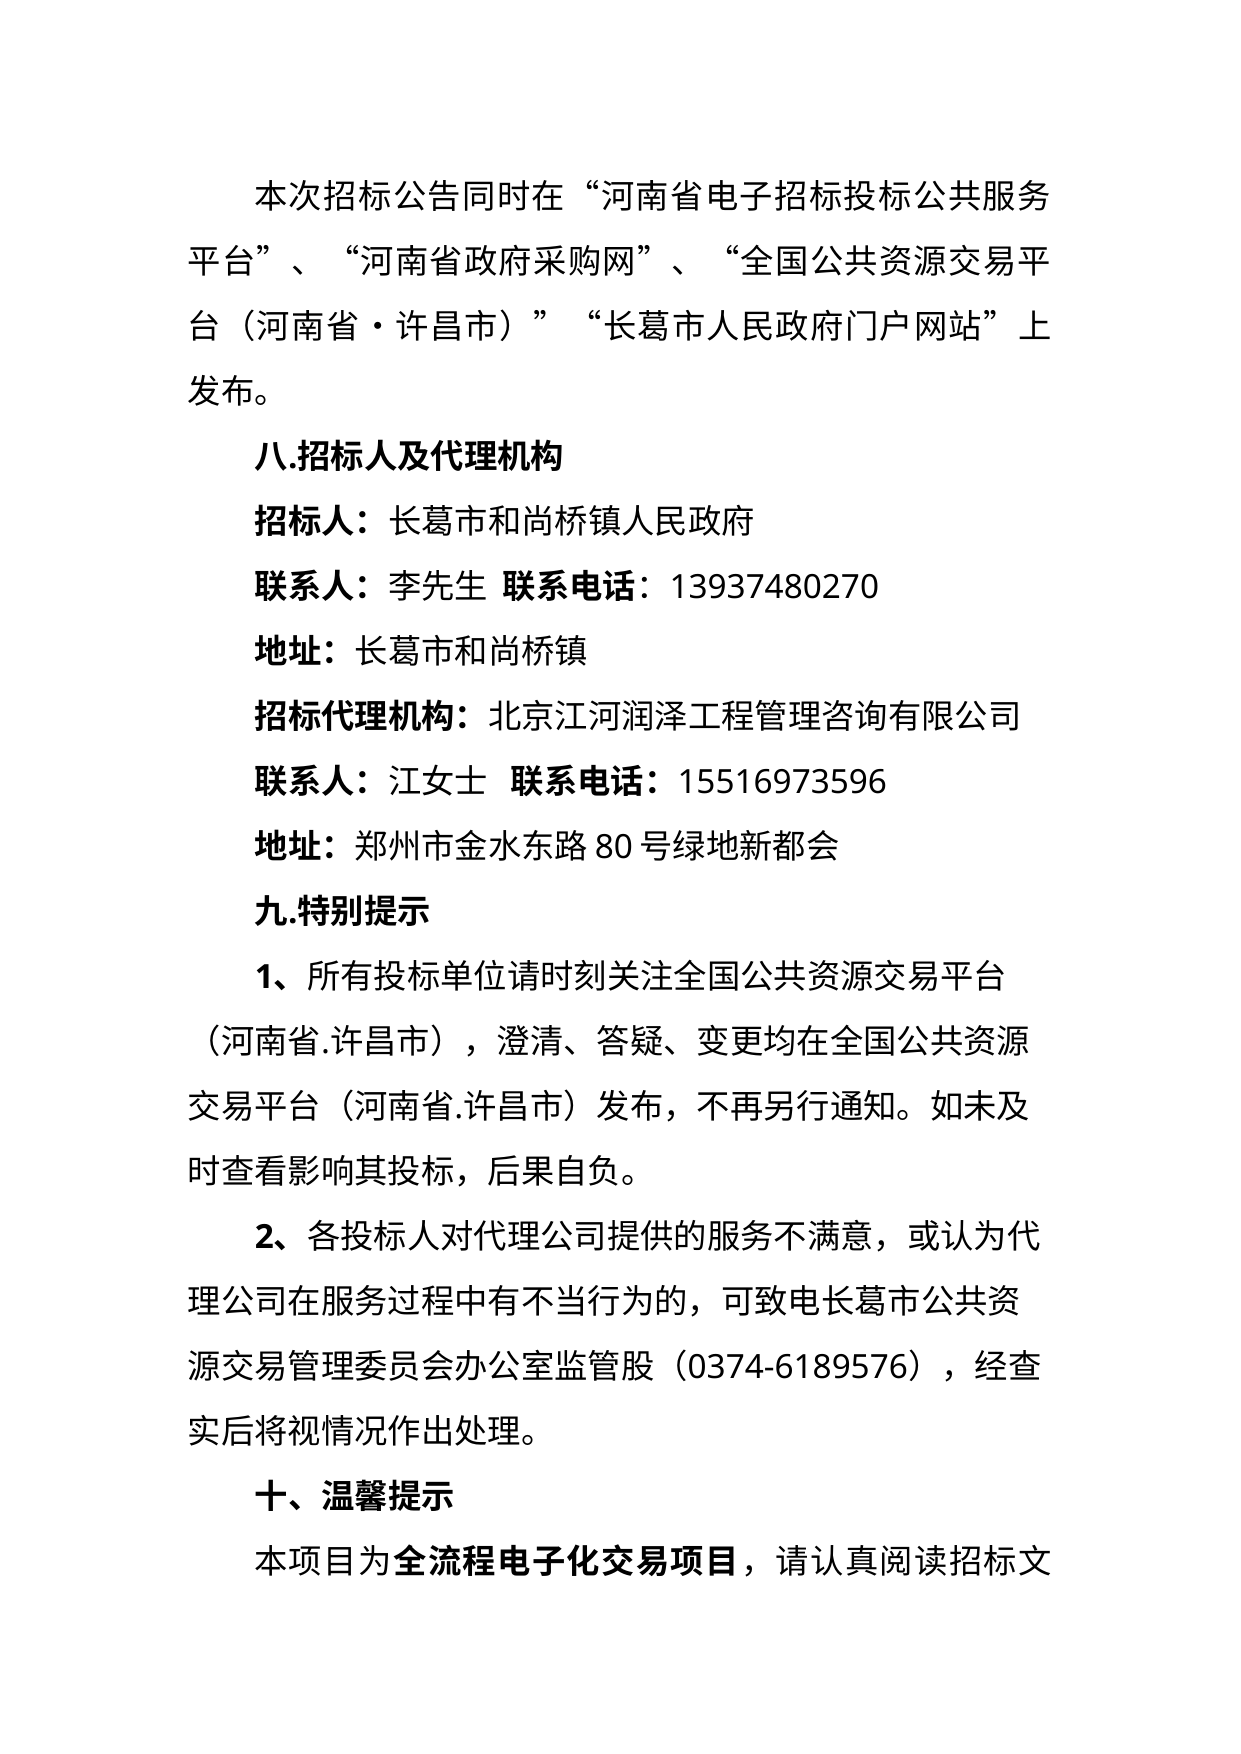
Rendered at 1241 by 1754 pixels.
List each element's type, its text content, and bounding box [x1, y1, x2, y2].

text 招标人：长葛市和尚桥镇人民政府 [187, 487, 1053, 552]
text 联系人：江女士 联系电话：15516973596 [187, 747, 1053, 812]
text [187, 1527, 1053, 1592]
text 九.特别提示 [187, 877, 1053, 942]
text 地址：长葛市和尚桥镇 [187, 617, 1053, 682]
text 2、各投标人对代理公司提供的服务不满意，或认为代理公司在服务过程中有不当行为的，可致电长葛市公共资源交易管理委员会办公室监管股（0374-6189576），经查实后将视情况作出处理。 [187, 1202, 1053, 1462]
text 八.招标人及代理机构 [187, 422, 1053, 487]
text 本次招标公告同时在“河南省电子招标投标公共服务平台”、“河南省政府采购网”、“全国公共资源交易平台（河南省•许昌市）”“长葛市人民政府门户网站”上发布。 [187, 162, 1053, 422]
text 联系人：李先生 联系电话：13937480270 [187, 552, 1053, 617]
text 1、所有投标单位请时刻关注全国公共资源交易平台（河南省.许昌市），澄清、答疑、变更均在全国公共资源交易平台（河南省.许昌市）发布，不再另行通知。如未及时查看影响其投标，后果自负。 [187, 942, 1053, 1202]
text 地址：郑州市金水东路80号绿地新都会 [187, 812, 1053, 877]
text 十、温馨提示 [187, 1462, 1053, 1527]
text 招标代理机构：北京江河润泽工程管理咨询有限公司 [187, 682, 1053, 747]
